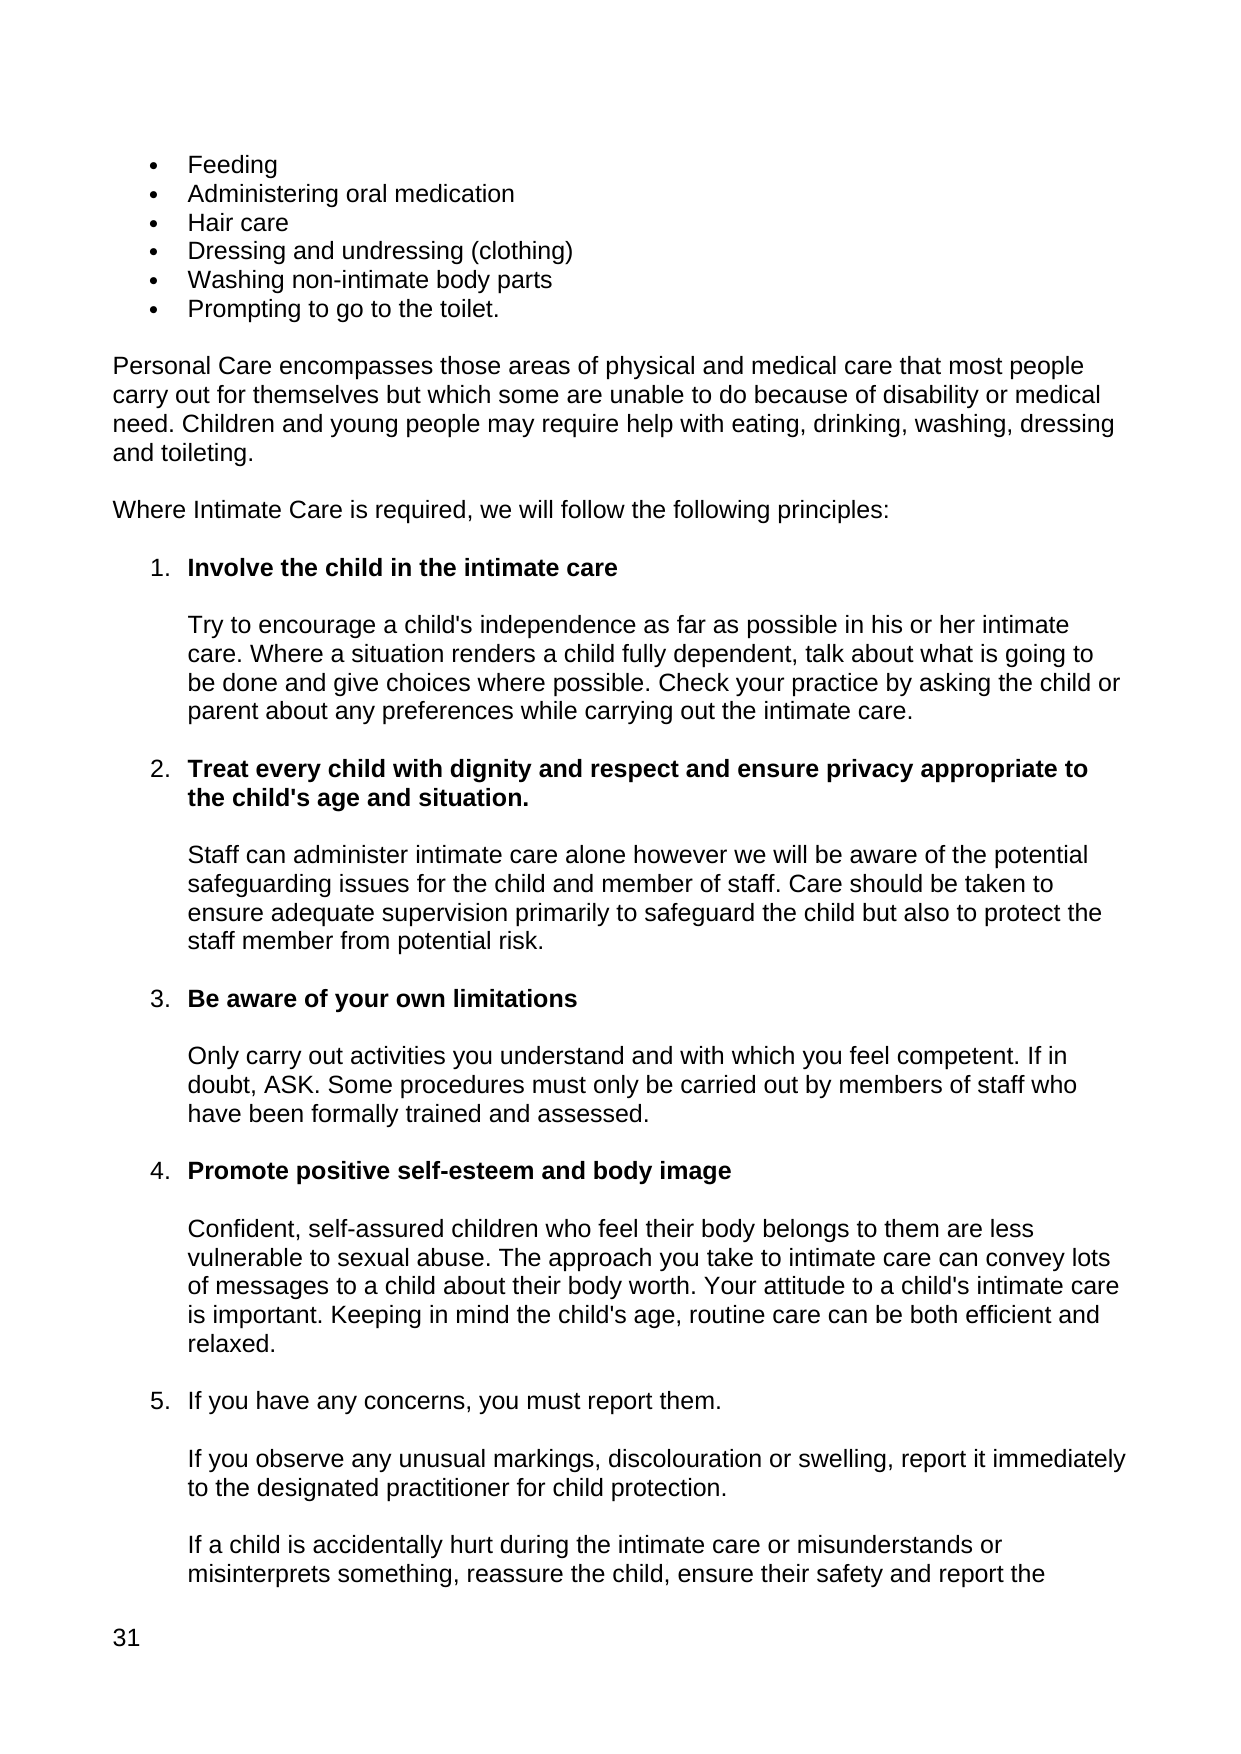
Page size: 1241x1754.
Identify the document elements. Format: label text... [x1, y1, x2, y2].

list Washing non-intimate body parts [150, 265, 1128, 294]
list Be aware of your own limitations Only carry out activities you understand and with which you feel competent. If in doubt, ASK. Some procedures must only be carried out by members of staff who have been formally trained and assessed. [150, 984, 1128, 1127]
text Where Intimate Care is required, we will follow the following principles: [112, 495, 1128, 524]
list Dressing and undressing (clothing) [150, 236, 1128, 265]
list Administering oral medication [150, 179, 1128, 207]
list Treat every child with dignity and respect and ensure privacy appropriate to the child's age and situation. Staff can administer intimate care alone however we will be aware of the potential safeguarding issues for the child and member of staff. Care should be taken to ensure adequate supervision primarily to safeguard the child but also to protect the staff member from potential risk. [150, 754, 1128, 955]
list Prompting to go to the toilet. [150, 294, 1128, 322]
text Personal Care encompasses those areas of physical and medical care that most people carry out for themselves but which some are unable to do because of disability or medical need. Children and young people may require help with eating, drinking, washing, dressing and toileting. [112, 351, 1128, 466]
list Promote positive self-esteem and body image Confident, self-assured children who feel their body belongs to them are less vulnerable to sexual abuse. The approach you take to intimate care can convey lots of messages to a child about their body worth. Your attitude to a child's intimate care is important. Keeping in mind the child's age, routine care can be both efficient and relaxed. [150, 1156, 1128, 1357]
list Hair care [150, 207, 1128, 236]
list Involve the child in the intimate care Try to encourage a child's independence as far as possible in his or her intimate care. Where a situation renders a child fully dependent, talk about what is going to be done and give choices where possible. Check your practice by asking the child or parent about any preferences while carrying out the intimate care. [150, 552, 1128, 725]
list Feeding [150, 150, 1128, 179]
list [150, 1386, 1128, 1587]
